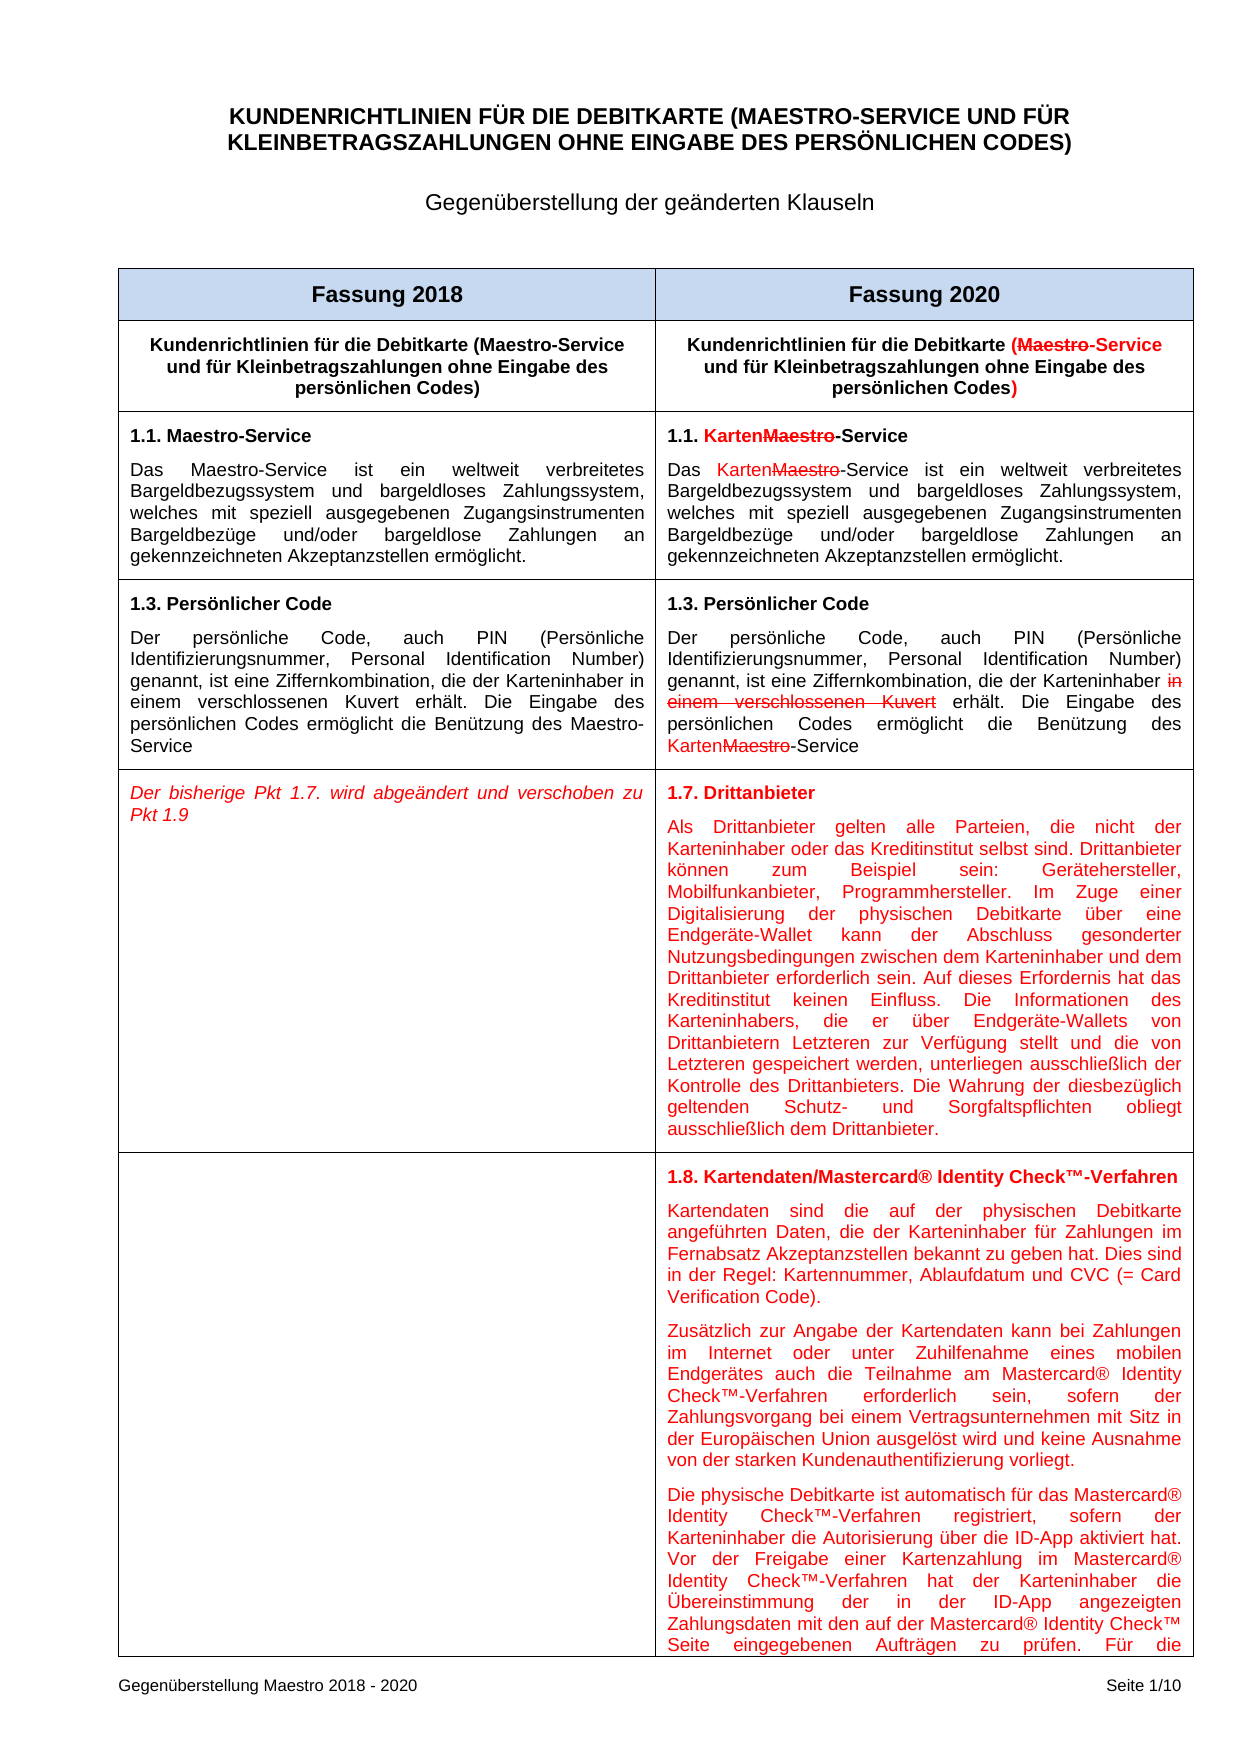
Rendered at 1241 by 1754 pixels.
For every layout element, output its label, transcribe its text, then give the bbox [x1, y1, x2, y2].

table_cell 1.1. Maestro-Service Das Maestro-Service ist ein weltweit verbreitetes Bargeldbezugssystem und bargeldloses Zahlungssystem, welches mit speziell ausgegebenen Zugangsinstrumenten Bargeldbezüge und/oder bargeldlose Zahlungen an gekennzeichneten Akzeptanzstellen ermöglicht. [119, 412, 655, 579]
table_header Fassung 2018 [119, 269, 655, 320]
table_cell Kundenrichtlinien für die Debitkarte (Maestro-Service und für Kleinbetragszahlungen ohne Eingabe des persönlichen Codes) [119, 321, 655, 411]
table_cell 1.3. Persönlicher Code Der persönliche Code, auch PIN (Persönliche Identifizierungsnummer, Personal Identification Number) genannt, ist eine Ziffernkombination, die der Karteninhaber in einem verschlossenen Kuvert erhält. Die Eingabe des persönlichen Codes ermöglicht die Benützung des Maestro-Service [119, 580, 655, 768]
title Gegenüberstellung der geänderten Klauseln [118, 189, 1181, 215]
table_cell 1.1. KartenMaestro-Service Das KartenMaestro-Service ist ein weltweit verbreitetes Bargeldbezugssystem und bargeldloses Zahlungssystem, welches mit speziell ausgegebenen Zugangsinstrumenten Bargeldbezüge und/oder bargeldlose Zahlungen an gekennzeichneten Akzeptanzstellen ermöglicht. [656, 412, 1193, 579]
title Kundenrichtlinien für DIE DEBITKARTE (Maestro-Service UND für Kleinbetragszahlungen ohne Eingabe des persönlichen Codes) [118, 103, 1181, 189]
table_cell Kundenrichtlinien für die Debitkarte (Maestro-Service und für Kleinbetragszahlungen ohne Eingabe des persönlichen Codes) [656, 321, 1193, 411]
table_cell [119, 1153, 655, 1656]
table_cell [656, 1153, 1193, 1656]
table_cell 1.3. Persönlicher Code Der persönliche Code, auch PIN (Persönliche Identifizierungsnummer, Personal Identification Number) genannt, ist eine Ziffernkombination, die der Karteninhaber in einem verschlossenen Kuvert erhält. Die Eingabe des persönlichen Codes ermöglicht die Benützung des KartenMaestro-Service [656, 580, 1193, 768]
table_cell Der bisherige Pkt 1.7. wird abgeändert und verschoben zu Pkt 1.9 [119, 770, 655, 1152]
table_header Fassung 2020 [656, 269, 1193, 320]
table_cell 1.7. Drittanbieter Als Drittanbieter gelten alle Parteien, die nicht der Karteninhaber oder das Kreditinstitut selbst sind. Drittanbieter können zum Beispiel sein: Gerätehersteller, Mobilfunkanbieter, Programmhersteller. Im Zuge einer Digitalisierung der physischen Debitkarte über eine Endgeräte-Wallet kann der Abschluss gesonderter Nutzungsbedingungen zwischen dem Karteninhaber und dem Drittanbieter erforderlich sein. Auf dieses Erfordernis hat das Kreditinstitut keinen Einfluss. Die Informationen des Karteninhabers, die er über Endgeräte-Wallets von Drittanbietern Letzteren zur Verfügung stellt und die von Letzteren gespeichert werden, unterliegen ausschließlich der Kontrolle des Drittanbieters. Die Wahrung der diesbezüglich geltenden Schutz- und Sorgfaltspflichten obliegt ausschließlich dem Drittanbieter. [656, 770, 1193, 1152]
